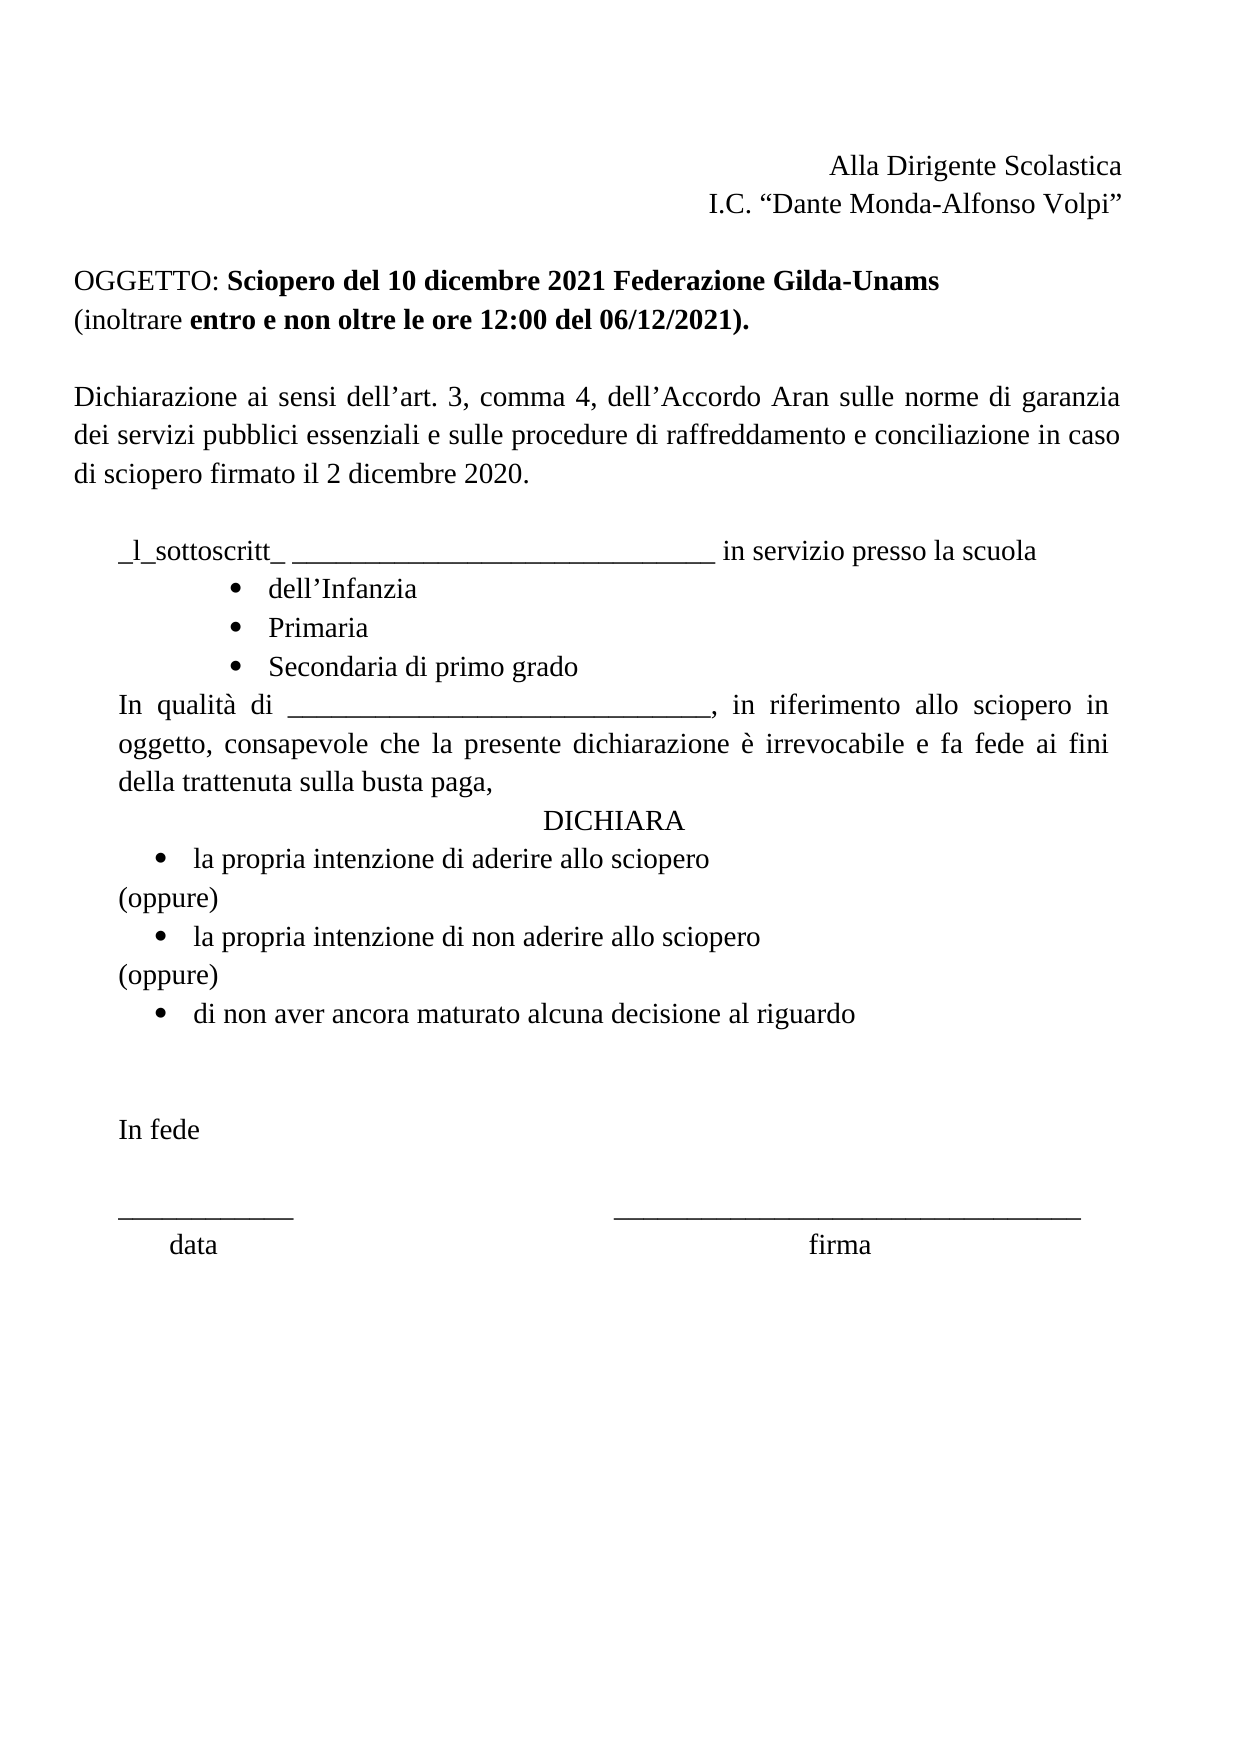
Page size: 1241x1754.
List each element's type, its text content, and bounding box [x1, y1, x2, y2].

list Primaria [231, 610, 1122, 644]
text Dichiarazione ai sensi dell’art. 3, comma 4, dell’Accordo Aran sulle norme di garanzia dei servizi pubblici essenziali e sulle procedure di raffreddamento e conciliazione in caso di sciopero firmato il 2 dicembre 2020. [74, 379, 1122, 489]
text _l_sottoscritt_ _____________________________ in servizio presso la scuola [118, 533, 1122, 567]
text ____________ ________________________________ [118, 1189, 1110, 1222]
text DICHIARA [118, 803, 1110, 837]
text (inoltrare entro e non oltre le ore 12:00 del 06/12/2021). [74, 302, 1122, 335]
text data firma [118, 1227, 1110, 1261]
text I.C. “Dante Monda-Alfonso Volpi” [118, 186, 1122, 220]
text In fede [118, 1112, 1110, 1145]
list la propria intenzione di aderire allo sciopero [156, 842, 1110, 875]
text In qualità di _____________________________, in riferimento allo sciopero in oggetto, consapevole che la presente dichiarazione è irrevocabile e fa fede ai fini della trattenuta sulla busta paga, [118, 687, 1110, 798]
text (oppure) [118, 880, 1110, 914]
list la propria intenzione di non aderire allo sciopero [156, 919, 1110, 952]
text Alla Dirigente Scolastica [118, 148, 1122, 181]
text (oppure) [118, 957, 1110, 991]
list Secondaria di primo grado [231, 649, 1122, 682]
list dell’Infanzia [231, 572, 1122, 605]
text OGGETTO: Sciopero del 10 dicembre 2021 Federazione Gilda-Unams [74, 263, 1122, 297]
list di non aver ancora maturato alcuna decisione al riguardo [156, 996, 1110, 1030]
